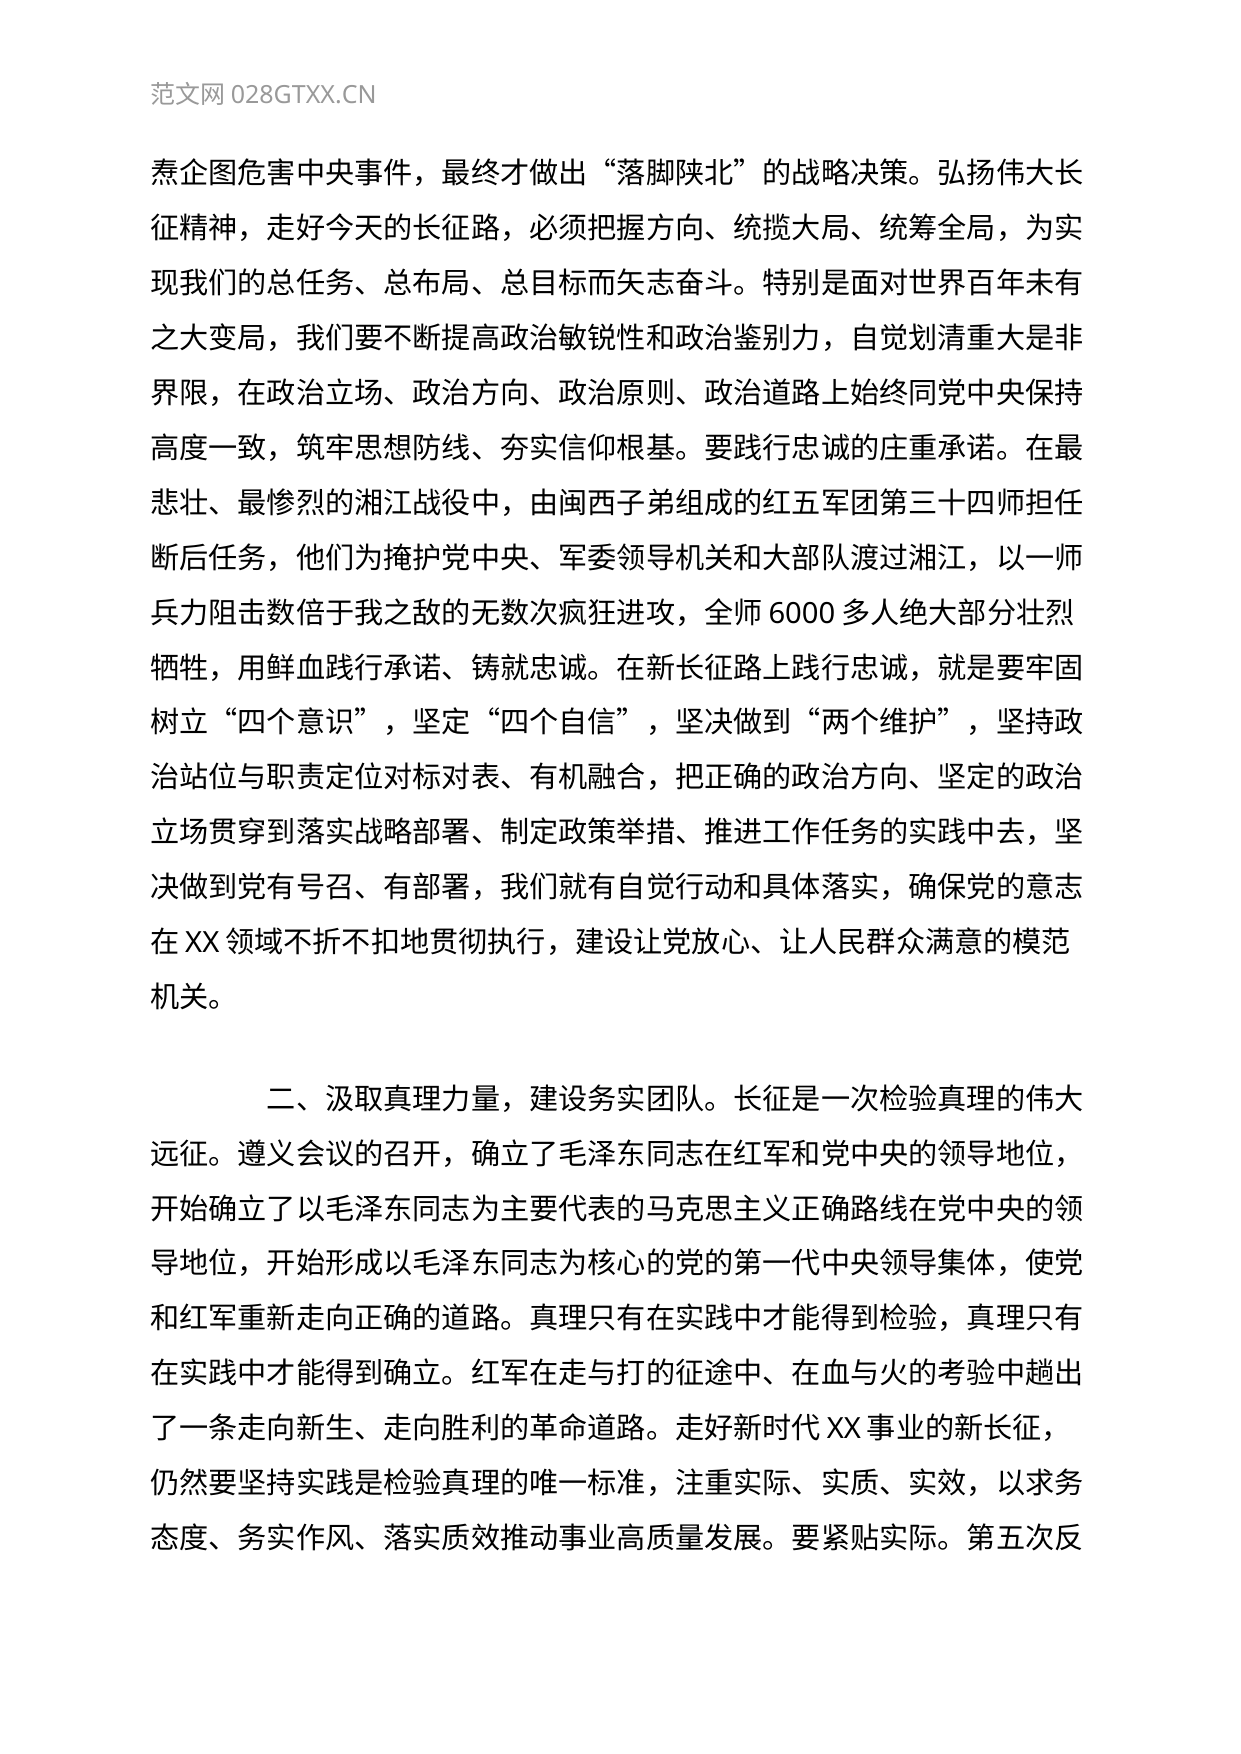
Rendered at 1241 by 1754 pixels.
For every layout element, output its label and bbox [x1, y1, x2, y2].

text [150, 1075, 1090, 1557]
text [150, 150, 1090, 1016]
